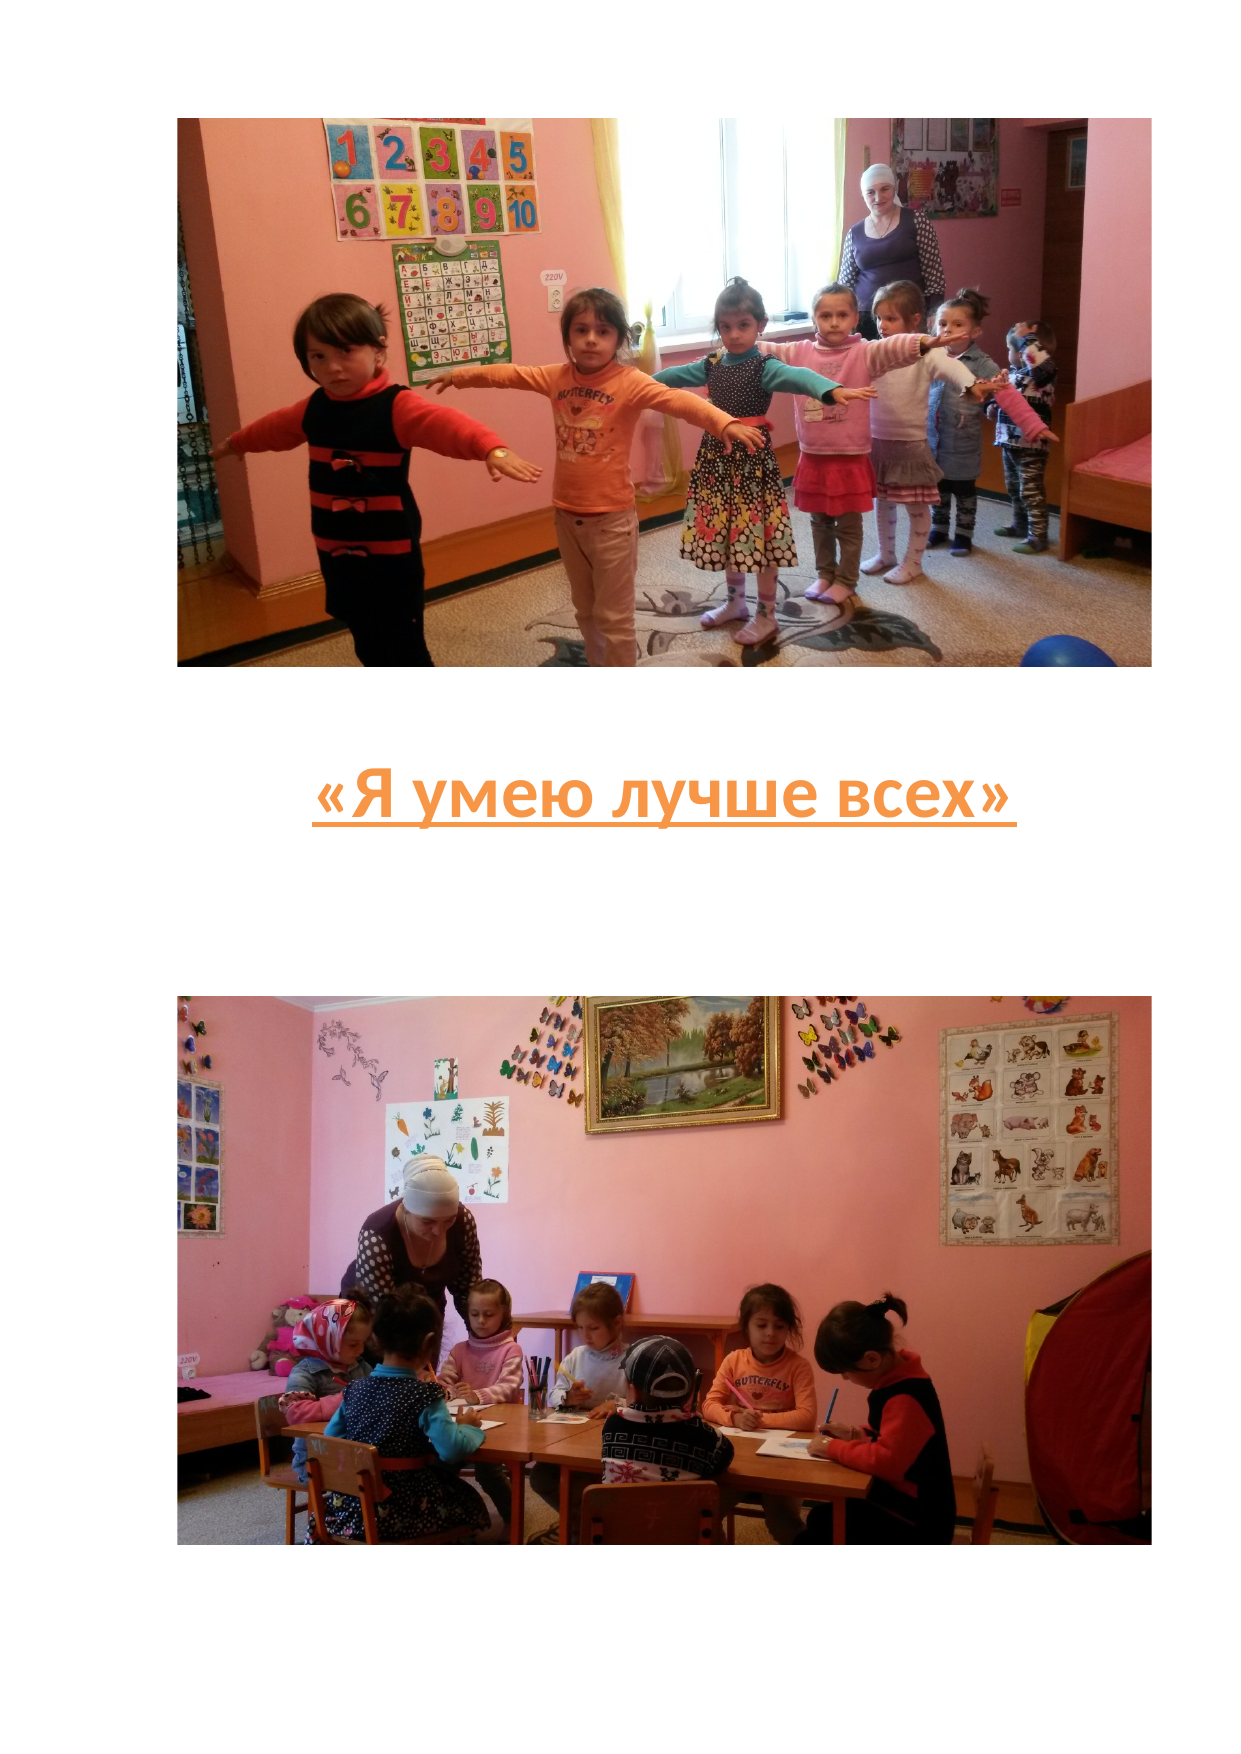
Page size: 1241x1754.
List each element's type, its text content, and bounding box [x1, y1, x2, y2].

picture [177, 118, 1152, 667]
text «Я умею лучше всех» [177, 744, 1152, 836]
picture [177, 996, 1152, 1545]
